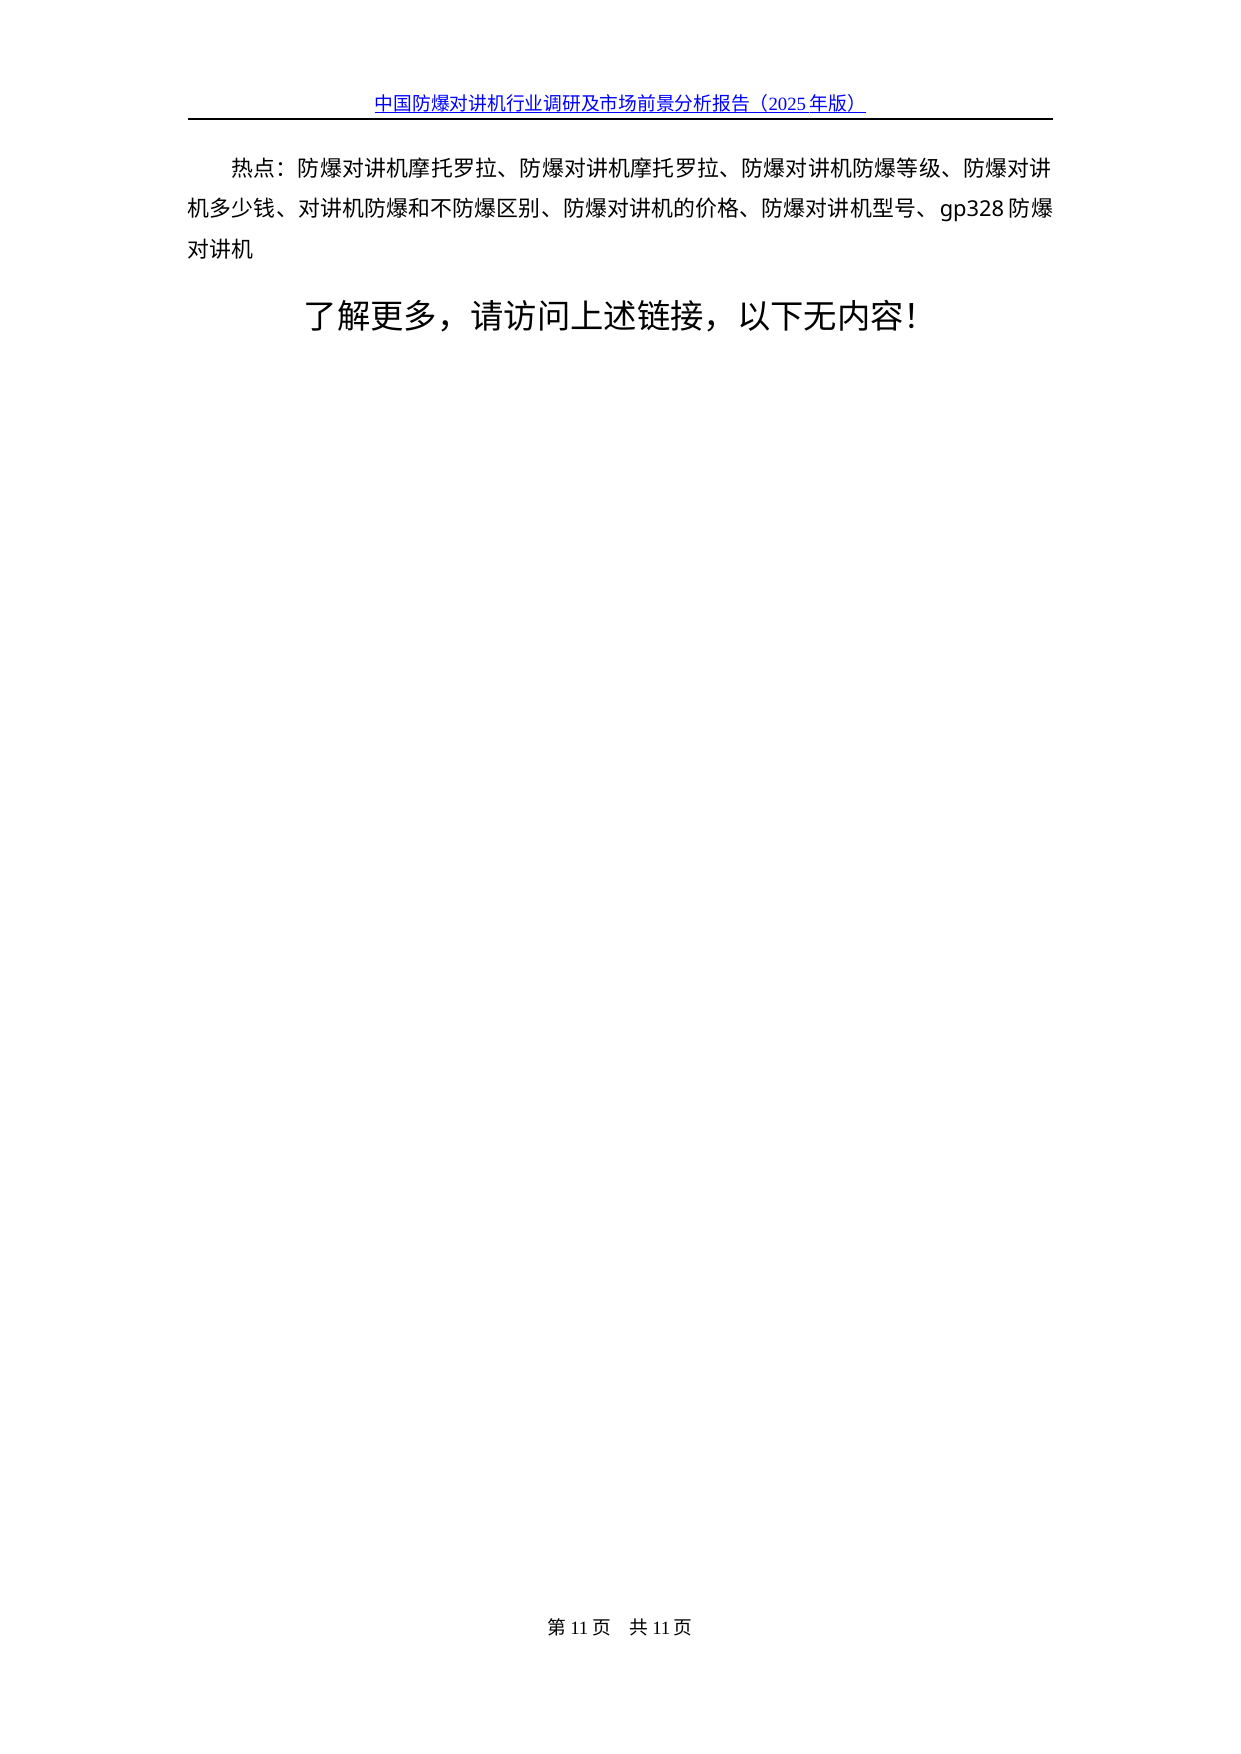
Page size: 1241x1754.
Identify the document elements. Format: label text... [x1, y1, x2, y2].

title 了解更多，请访问上述链接，以下无内容！ [187, 282, 1053, 347]
text 热点：防爆对讲机摩托罗拉、防爆对讲机摩托罗拉、防爆对讲机防爆等级、防爆对讲机多少钱、对讲机防爆和不防爆区别、防爆对讲机的价格、防爆对讲机型号、gp328防爆对讲机 [187, 150, 1053, 264]
